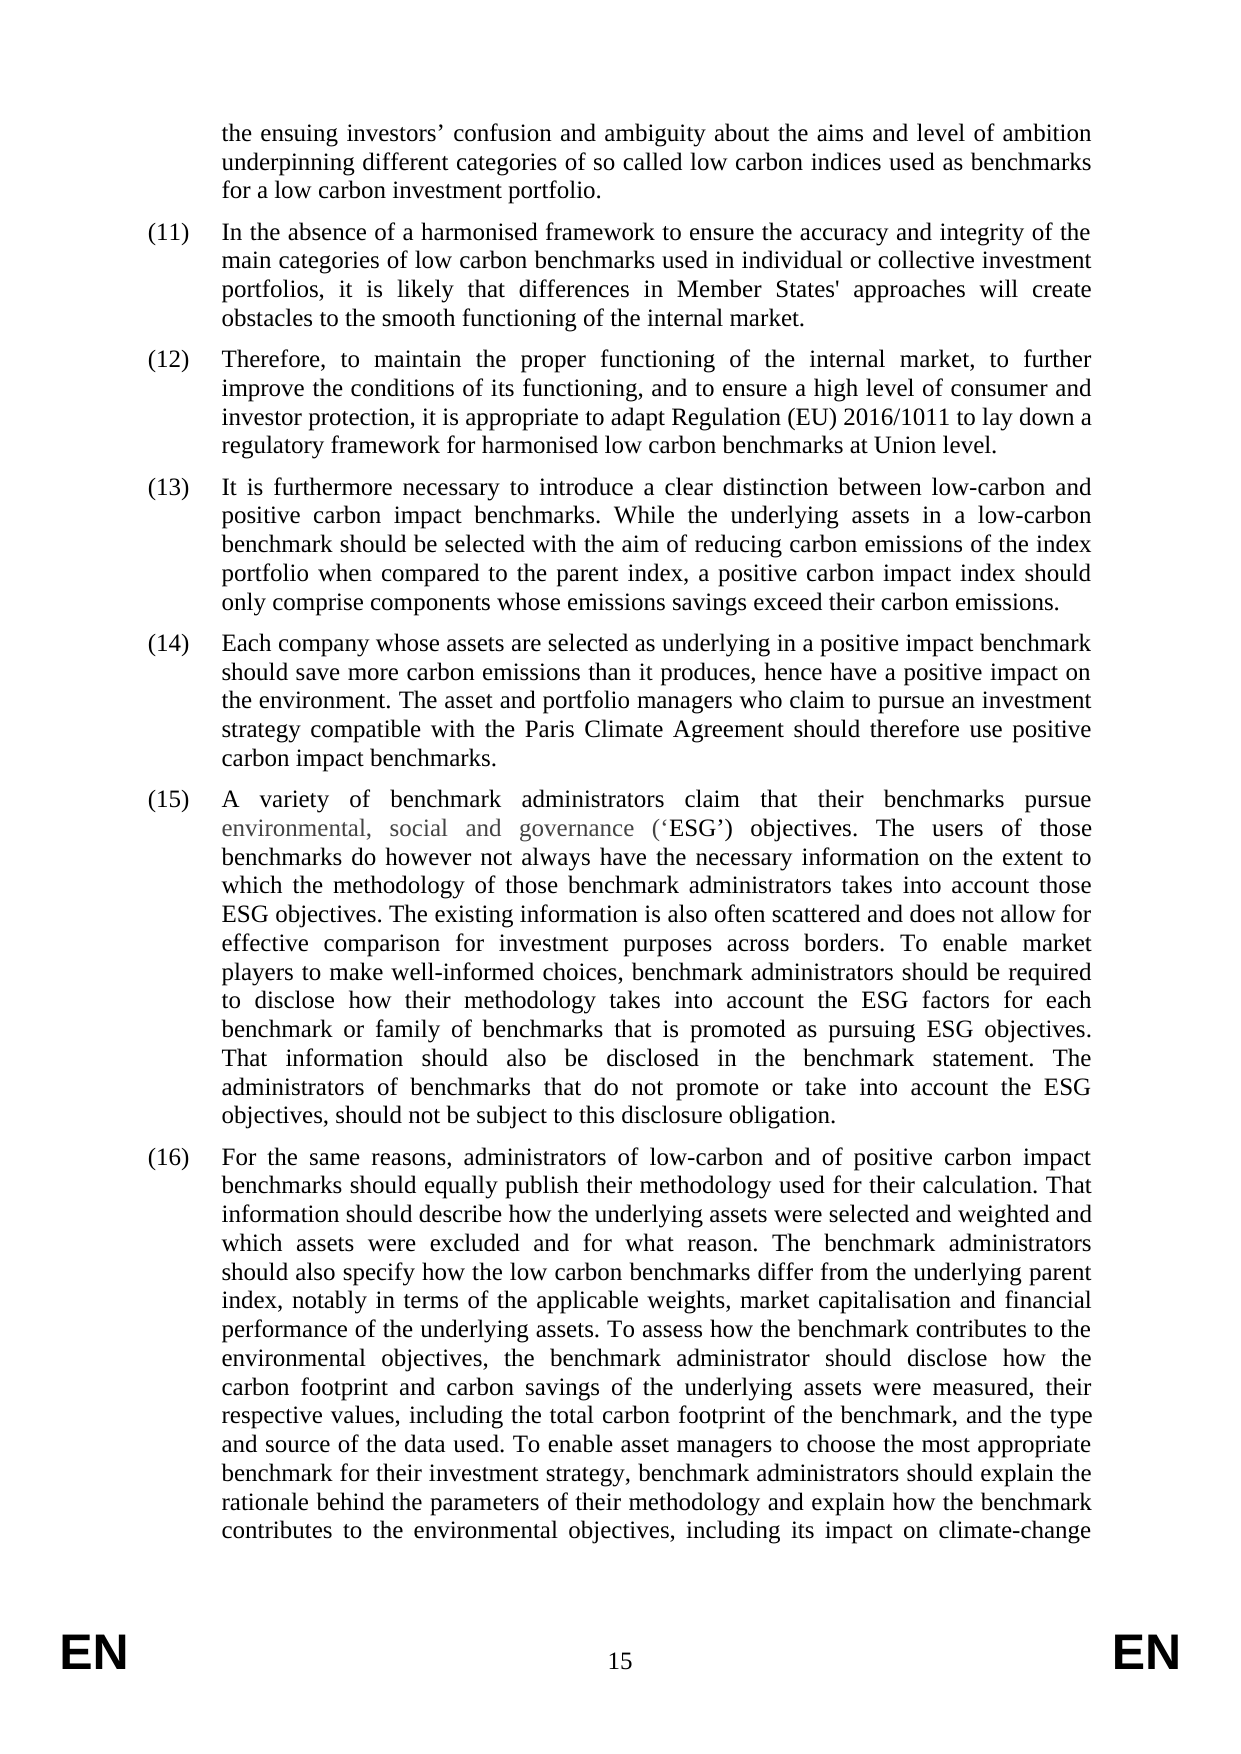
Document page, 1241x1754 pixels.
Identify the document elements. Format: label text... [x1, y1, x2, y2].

text (14) Each company whose assets are selected as underlying in a positive impact benchmark should save more carbon emissions than it produces, hence have a positive impact on the environment. The asset and portfolio managers who claim to pursue an investment strategy compatible with the Paris Climate Agreement should therefore use positive carbon impact benchmarks. [148, 628, 1093, 772]
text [148, 1142, 1093, 1544]
text (13) It is furthermore necessary to introduce a clear distinction between low-carbon and positive carbon impact benchmarks. While the underlying assets in a low-carbon benchmark should be selected with the aim of reducing carbon emissions of the index portfolio when compared to the parent index, a positive carbon impact index should only comprise components whose emissions savings exceed their carbon emissions. [148, 472, 1093, 616]
text (12) Therefore, to maintain the proper functioning of the internal market, to further improve the conditions of its functioning, and to ensure a high level of consumer and investor protection, it is appropriate to adapt Regulation (EU) 2016/1011 to lay down a regulatory framework for harmonised low carbon benchmarks at Union level. [148, 344, 1093, 459]
text (15) A variety of benchmark administrators claim that their benchmarks pursue environmental, social and governance (‘ESG’) objectives. The users of those benchmarks do however not always have the necessary information on the extent to which the methodology of those benchmark administrators takes into account those ESG objectives. The existing information is also often scattered and does not allow for effective comparison for investment purposes across borders. To enable market players to make well-informed choices, benchmark administrators should be required to disclose how their methodology takes into account the ESG factors for each benchmark or family of benchmarks that is promoted as pursuing ESG objectives. That information should also be disclosed in the benchmark statement. The administrators of benchmarks that do not promote or take into account the ESG objectives, should not be subject to this disclosure obligation. [148, 784, 1093, 1129]
text (11) In the absence of a harmonised framework to ensure the accuracy and integrity of the main categories of low carbon benchmarks used in individual or collective investment portfolios, it is likely that differences in Member States' approaches will create obstacles to the smooth functioning of the internal market. [148, 217, 1093, 332]
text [148, 118, 1093, 204]
